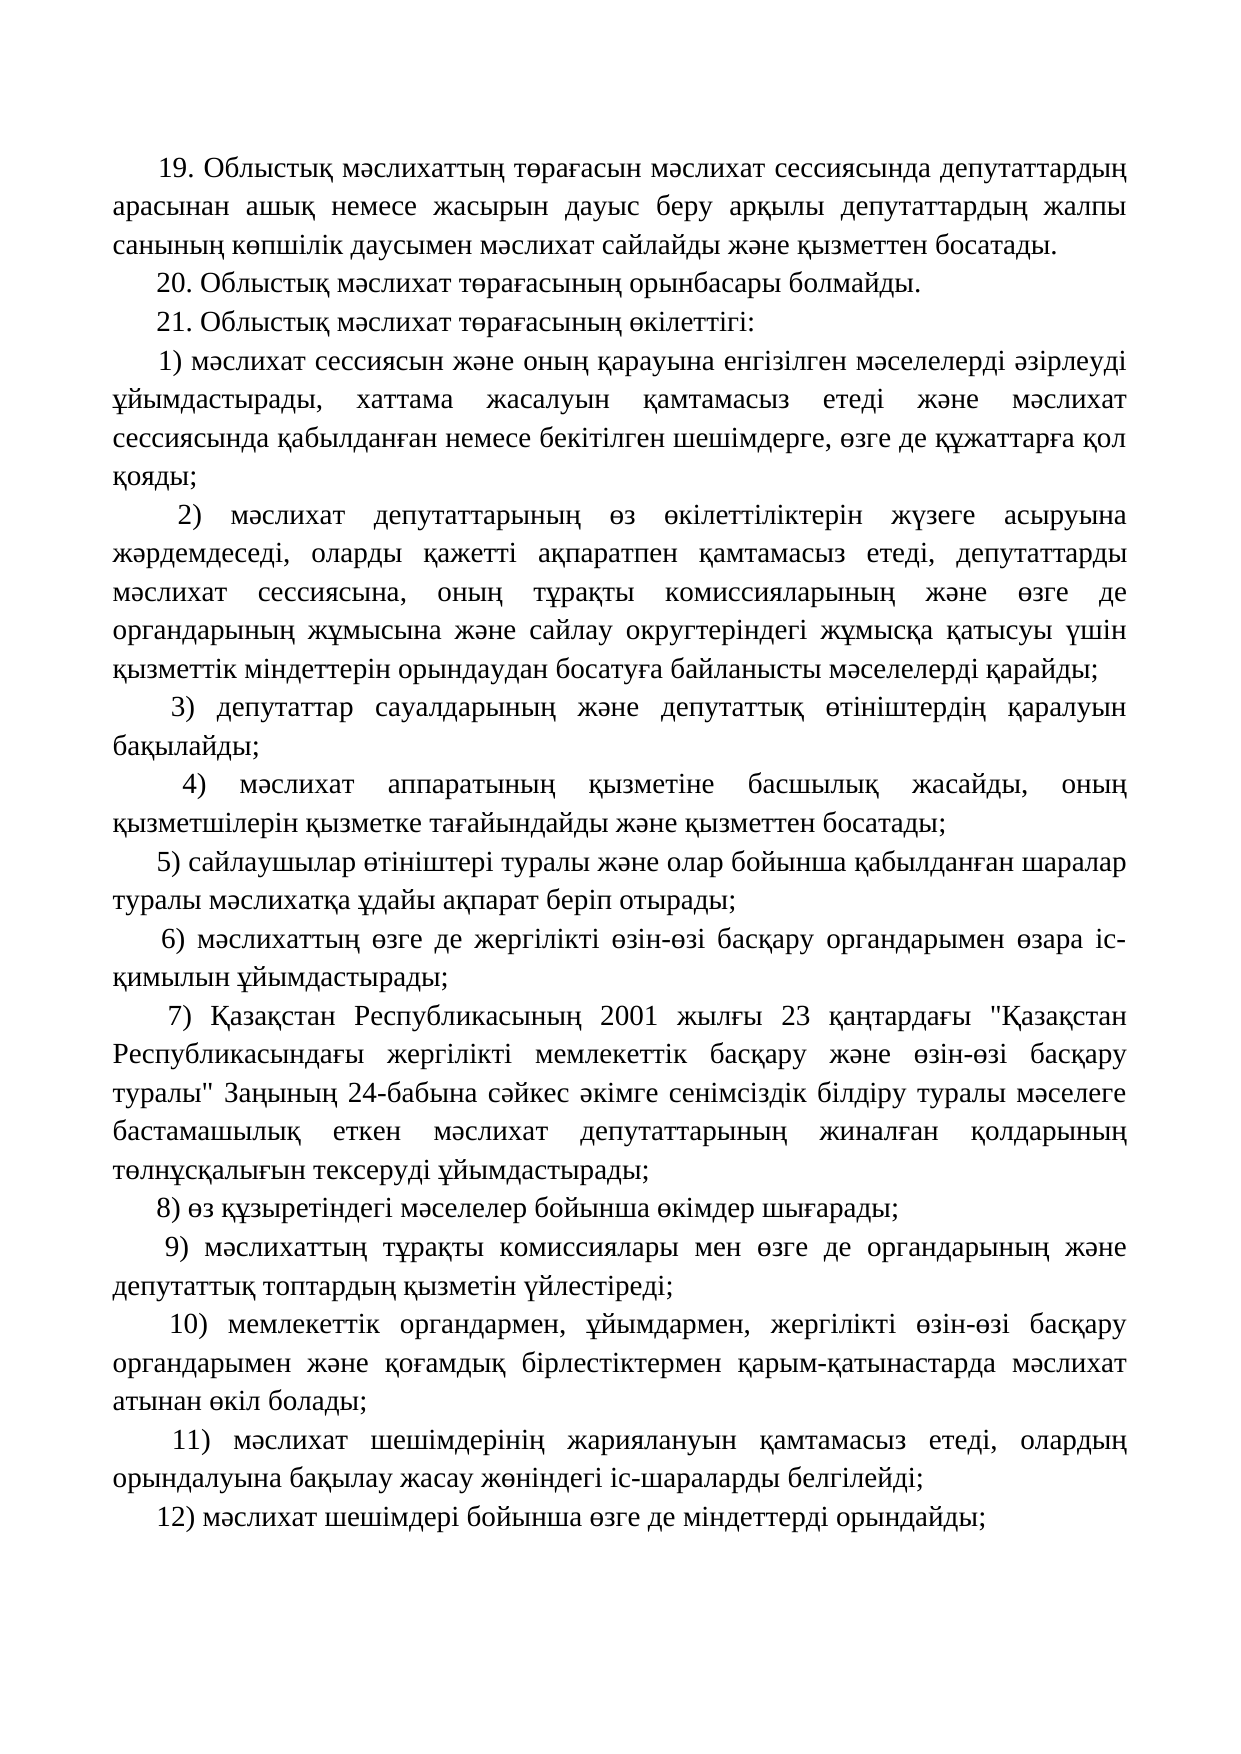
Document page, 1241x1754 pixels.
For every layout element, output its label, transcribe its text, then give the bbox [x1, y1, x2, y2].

text 4) мәслихат аппаратының қызметіне басшылық жасайды, оның қызметшілерін қызметке тағайындайды және қызметтен босатады; [112, 767, 1128, 839]
text 12) мәслихат шешімдері бойынша өзге де міндеттерді орындайды; [112, 1499, 1128, 1532]
text 10) мемлекеттік органдармен, ұйымдармен, жергілікті өзін-өзі басқару органдарымен және қоғамдық бірлестіктермен қарым-қатынастарда мәслихат атынан өкіл болады; [112, 1306, 1128, 1417]
text 6) мәслихаттың өзге де жергілікті өзін-өзі басқару органдарымен өзара іс-қимылын ұйымдастырады; [112, 921, 1128, 993]
text 1) мәслихат сессиясын және оның қарауына енгізілген мәселелерді әзірлеуді ұйымдастырады, хаттама жасалуын қамтамасыз етеді және мәслихат сессиясында қабылданған немесе бекітілген шешімдерге, өзге де құжаттарға қол қояды; [112, 343, 1128, 492]
text 3) депутаттар сауалдарының және депутаттық өтініштердің қаралуын бақылайды; [112, 689, 1128, 762]
text 20. Облыстық мәслихат төрағасының орынбасары болмайды. [112, 266, 1128, 299]
text 11) мәслихат шешімдерінің жариялануын қамтамасыз етеді, олардың орындалуына бақылау жасау жөніндегі іс-шараларды белгілейді; [112, 1422, 1128, 1494]
text 9) мәслихаттың тұрақты комиссиялары мен өзге де органдарының және депутаттық топтардың қызметін үйлестіреді; [112, 1229, 1128, 1301]
text 5) сайлаушылар өтініштері туралы және олар бойынша қабылданған шаралар туралы мәслихатқа ұдайы ақпарат беріп отырады; [112, 844, 1128, 916]
text 21. Облыстық мәслихат төрағасының өкілеттігі: [112, 304, 1128, 338]
text 19. Облыстық мәслихаттың төрағасын мәслихат сессиясында депутаттардың арасынан ашық немесе жасырын дауыс беру арқылы депутаттардың жалпы санының көпшілік даусымен мәслихат сайлайды және қызметтен босатады. [112, 150, 1128, 261]
text 2) мәслихат депутаттарының өз өкілеттіліктерін жүзеге асыруына жәрдемдеседі, оларды қажетті ақпаратпен қамтамасыз етеді, депутаттарды мәслихат сессиясына, оның тұрақты комиссияларының және өзге де органдарының жұмысына және сайлау округтеріндегі жұмысқа қатысуы үшін қызметтік міндеттерін орындаудан босатуға байланысты мәселелерді қарайды; [112, 497, 1128, 684]
text 7) Қазақстан Республикасының 2001 жылғы 23 қаңтардағы "Қазақстан Республикасындағы жергілікті мемлекеттік басқару және өзін-өзі басқару туралы" Заңының 24-бабына сәйкес әкімге сенімсіздік білдіру туралы мәселеге бастамашылық еткен мәслихат депутаттарының жиналған қолдарының төлнұсқалығын тексеруді ұйымдастырады; [112, 998, 1128, 1186]
text 8) өз құзыретіндегі мәселелер бойынша өкімдер шығарады; [112, 1191, 1128, 1224]
